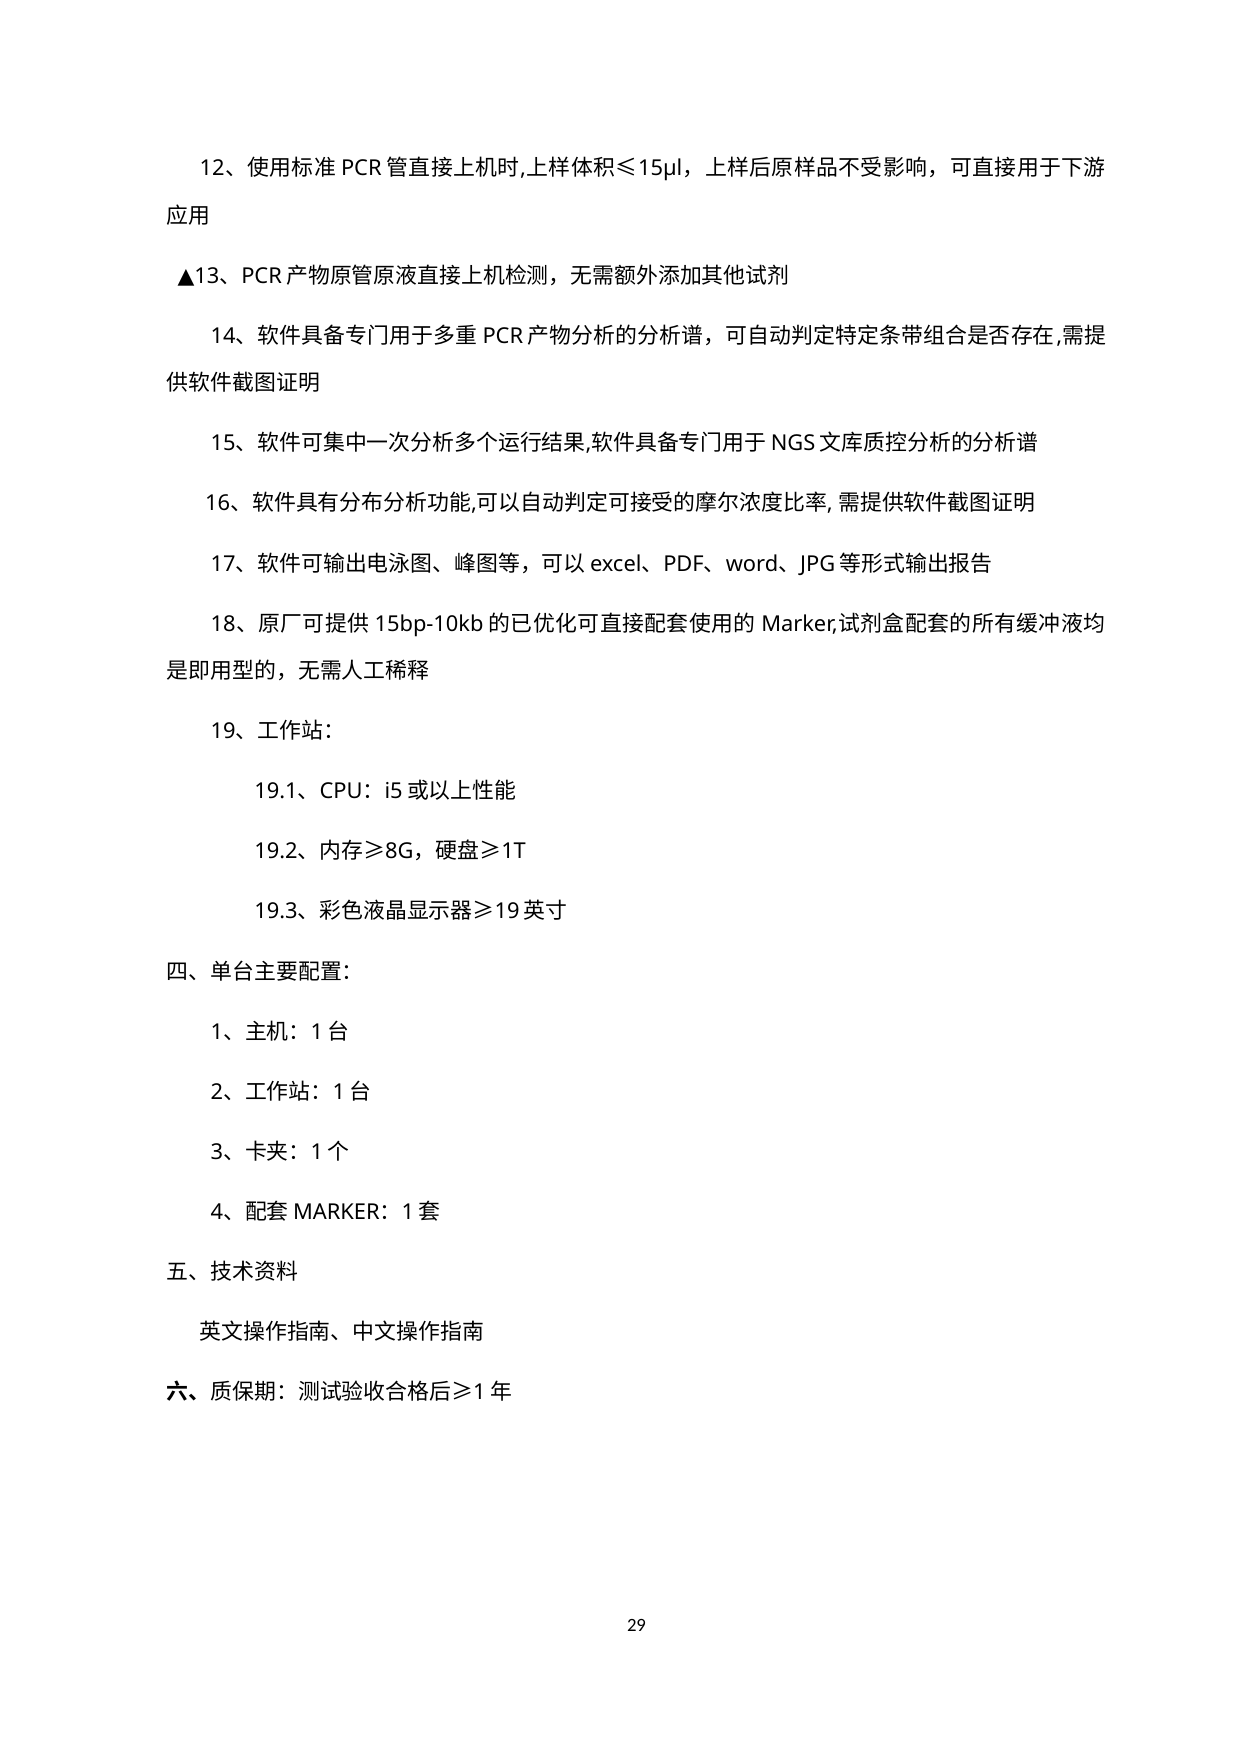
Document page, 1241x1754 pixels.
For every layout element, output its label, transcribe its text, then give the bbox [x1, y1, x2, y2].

text 四、单台主要配置： [167, 954, 1106, 985]
text 英文操作指南、中文操作指南 [167, 1314, 1106, 1346]
text 19.3、彩色液晶显示器≥19英寸 [167, 893, 1106, 925]
text 18、原厂可提供15bp-10kb的已优化可直接配套使用的Marker,试剂盒配套的所有缓冲液均是即用型的，无需人工稀释 [167, 606, 1106, 685]
text 12、使用标准PCR管直接上机时,上样体积≤15μl，上样后原样品不受影响，可直接用于下游应用 [167, 150, 1106, 229]
text ▲13、PCR产物原管原液直接上机检测，无需额外添加其他试剂 [167, 258, 1106, 289]
text 19.2、内存≥8G，硬盘≥1T [167, 833, 1106, 865]
text 17、软件可输出电泳图、峰图等，可以excel、PDF、word、JPG等形式输出报告 [167, 546, 1106, 577]
text 14、软件具备专门用于多重PCR产物分析的分析谱，可自动判定特定条带组合是否存在,需提供软件截图证明 [167, 318, 1106, 397]
text 3、卡夹：1个 [167, 1134, 1106, 1166]
text 19.1、CPU：i5或以上性能 [167, 773, 1106, 805]
text 16、软件具有分布分析功能,可以自动判定可接受的摩尔浓度比率, 需提供软件截图证明 [167, 485, 1106, 517]
text 五、技术资料 [167, 1254, 1106, 1286]
text 15、软件可集中一次分析多个运行结果,软件具备专门用于NGS文库质控分析的分析谱 [167, 425, 1106, 457]
text 4、配套MARKER：1套 [167, 1194, 1106, 1226]
text 六、质保期：测试验收合格后≥1年 [167, 1374, 1106, 1406]
text 1、主机：1台 [167, 1014, 1106, 1045]
text 2、工作站：1台 [167, 1074, 1106, 1106]
text 19、工作站： [167, 713, 1106, 745]
